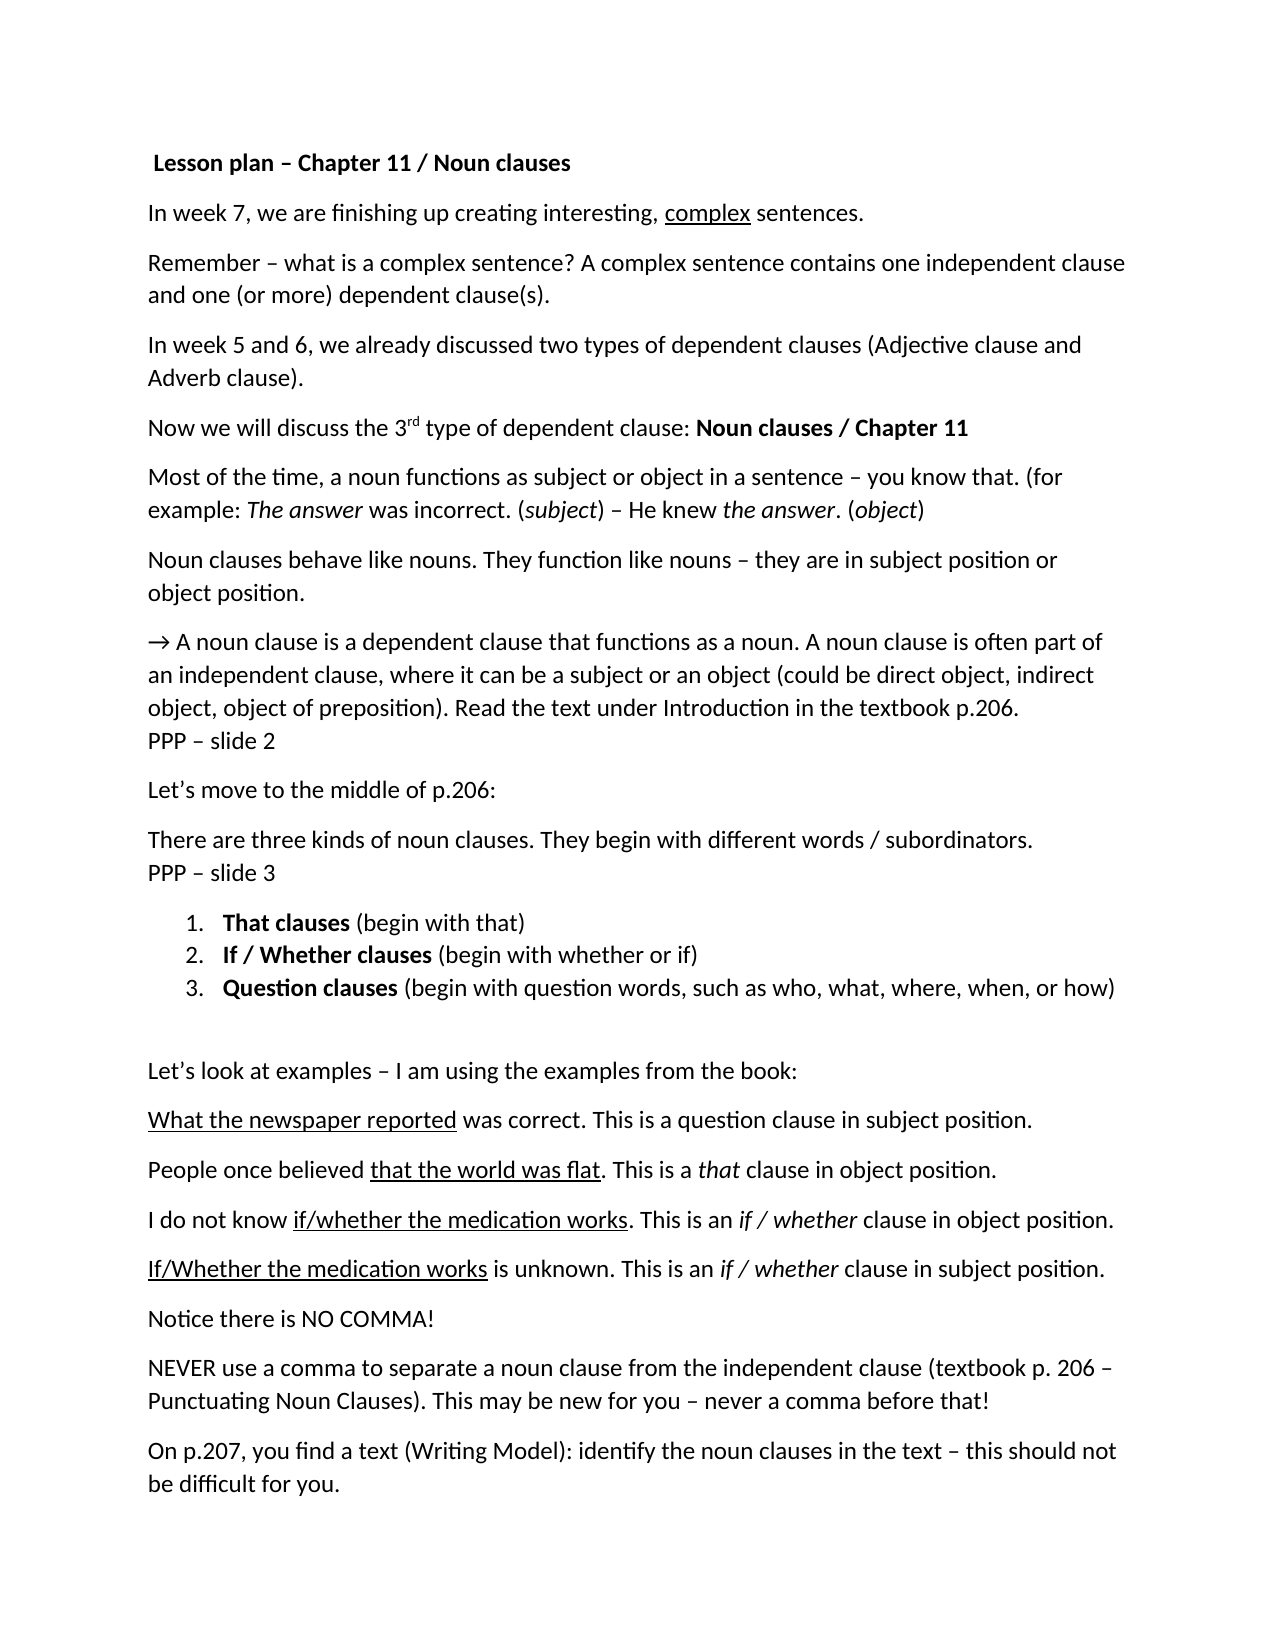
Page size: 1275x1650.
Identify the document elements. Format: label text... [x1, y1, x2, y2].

text People once believed that the world was flat. This is a that clause in object position. [148, 1154, 1127, 1185]
text Let’s move to the middle of p.206: [148, 775, 1127, 805]
text In week 7, we are finishing up creating interesting, complex sentences. [148, 197, 1127, 228]
list If / Whether clauses (begin with whether or if) [185, 940, 1127, 970]
text Let’s look at examples – I am using the examples from the book: [148, 1055, 1127, 1086]
text Lesson plan – Chapter 11 / Noun clauses [148, 148, 1127, 178]
text In week 5 and 6, we already discussed two types of dependent clauses (Adjective clause and Adverb clause). [148, 329, 1127, 393]
text → A noun clause is a dependent clause that functions as a noun. A noun clause is often part of an independent clause, where it can be a subject or an object (could be direct object, indirect object, object of preposition). Read the text under Introduction in the textbook p.206. PPP – slide 2 [148, 626, 1127, 756]
text What the newspaper reported was correct. This is a question clause in subject position. [148, 1105, 1127, 1135]
list That clauses (begin with that) [185, 907, 1127, 937]
text There are three kinds of noun clauses. They begin with different words / subordinators. PPP – slide 3 [148, 824, 1127, 888]
text If/Whether the medication works is unknown. This is an if / whether clause in subject position. [148, 1253, 1127, 1284]
text Most of the time, a noun functions as subject or object in a sentence – you know that. (for example: The answer was incorrect. (subject) – He knew the answer. (object) [148, 461, 1127, 525]
text I do not know if/whether the medication works. This is an if / whether clause in object position. [148, 1204, 1127, 1234]
text Noun clauses behave like nouns. They function like nouns – they are in subject position or object position. [148, 544, 1127, 607]
text Remember – what is a complex sentence? A complex sentence contains one independent clause and one (or more) dependent clause(s). [148, 247, 1127, 310]
text On p.207, you find a text (Writing Model): identify the noun clauses in the text – this should not be difficult for you. [148, 1435, 1127, 1498]
text Now we will discuss the 3rd type of dependent clause: Noun clauses / Chapter 11 [148, 412, 1127, 442]
text Notice there is NO COMMA! [148, 1303, 1127, 1333]
text NEVER use a comma to separate a noun clause from the independent clause (textbook p. 206 – Punctuating Noun Clauses). This may be new for you – never a comma before that! [148, 1353, 1127, 1416]
list Question clauses (begin with question words, such as who, what, where, when, or how) [185, 973, 1127, 1003]
